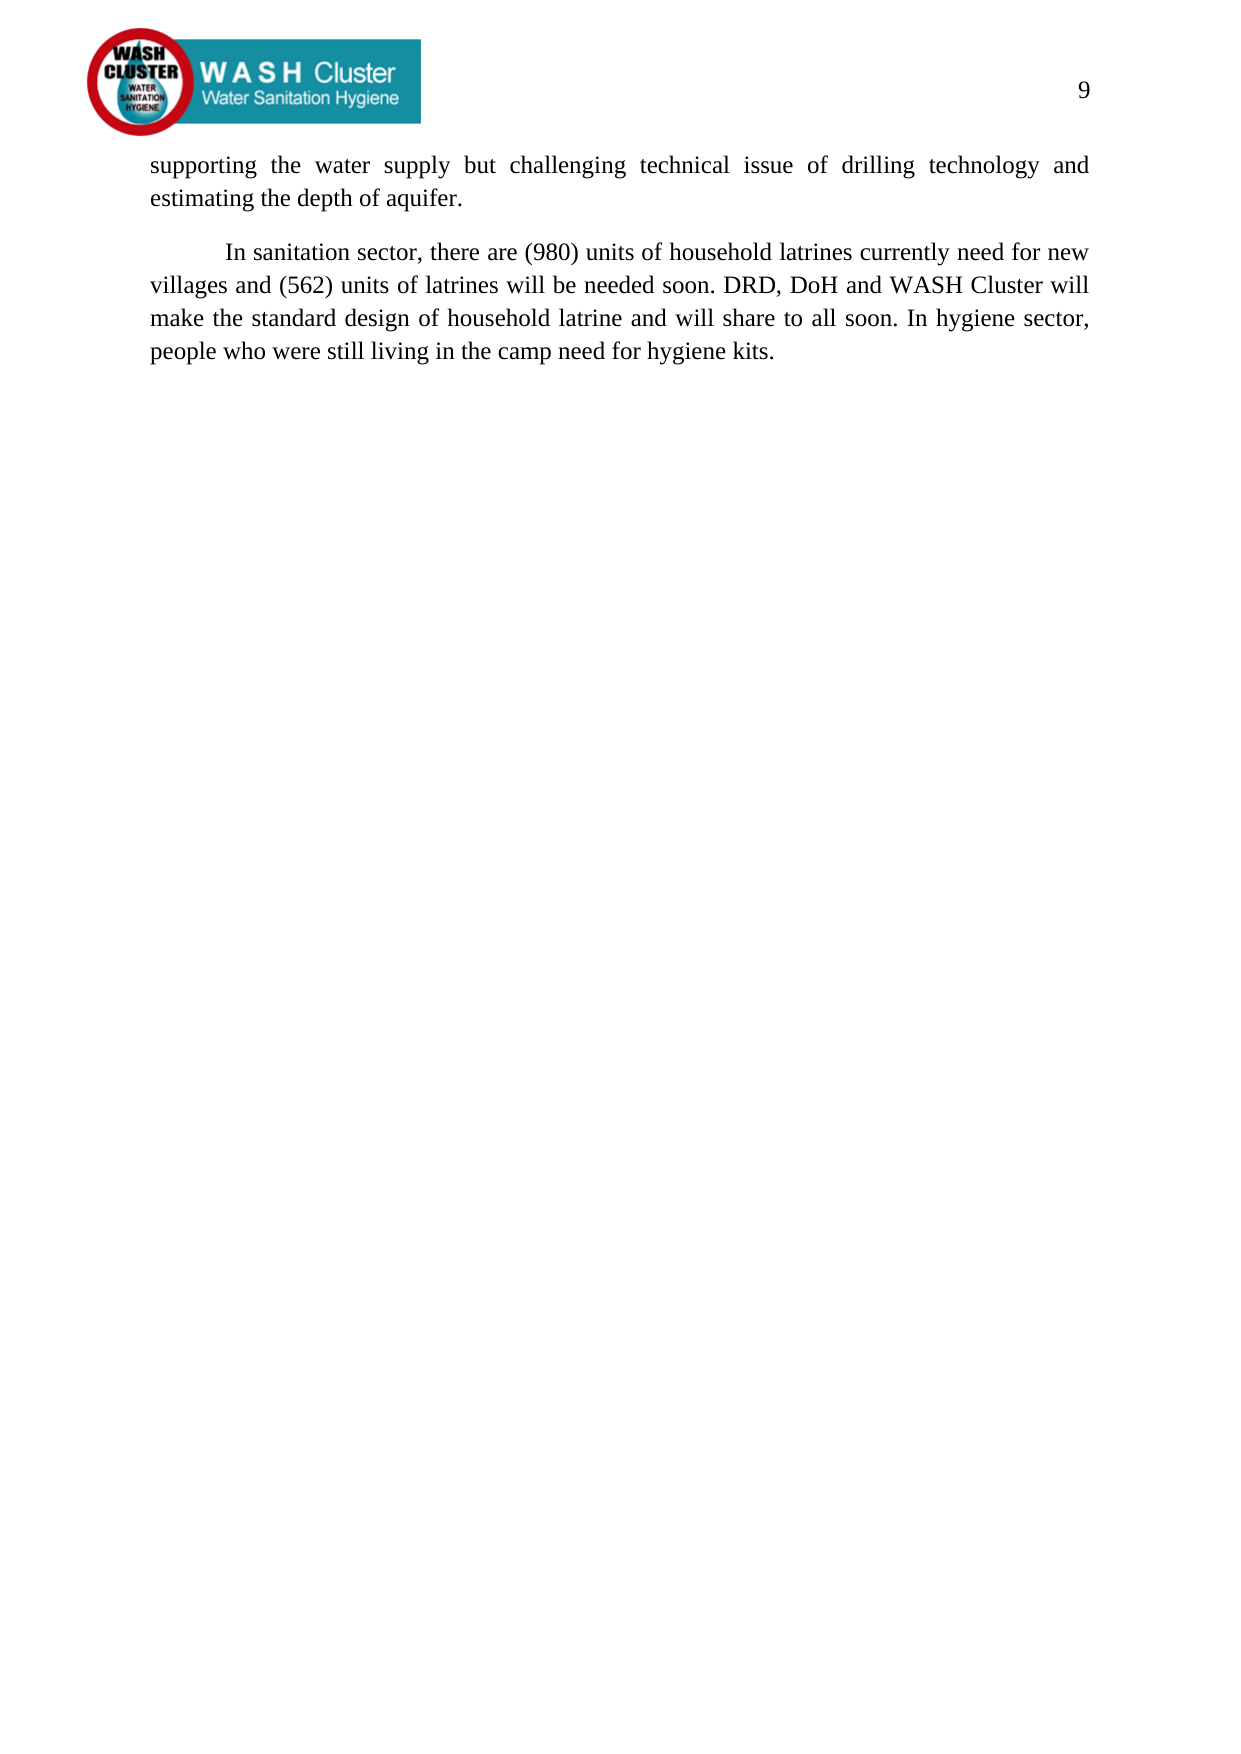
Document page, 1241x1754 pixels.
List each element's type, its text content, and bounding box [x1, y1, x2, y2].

text In sanitation sector, there are (980) units of household latrines currently need for new villages and (562) units of latrines will be needed soon. DRD, DoH and WASH Cluster will make the standard design of household latrine and will share to all soon. In hygiene sector, people who were still living in the camp need for hygiene kits. [150, 237, 1090, 365]
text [150, 150, 1090, 212]
picture [86, 26, 422, 138]
